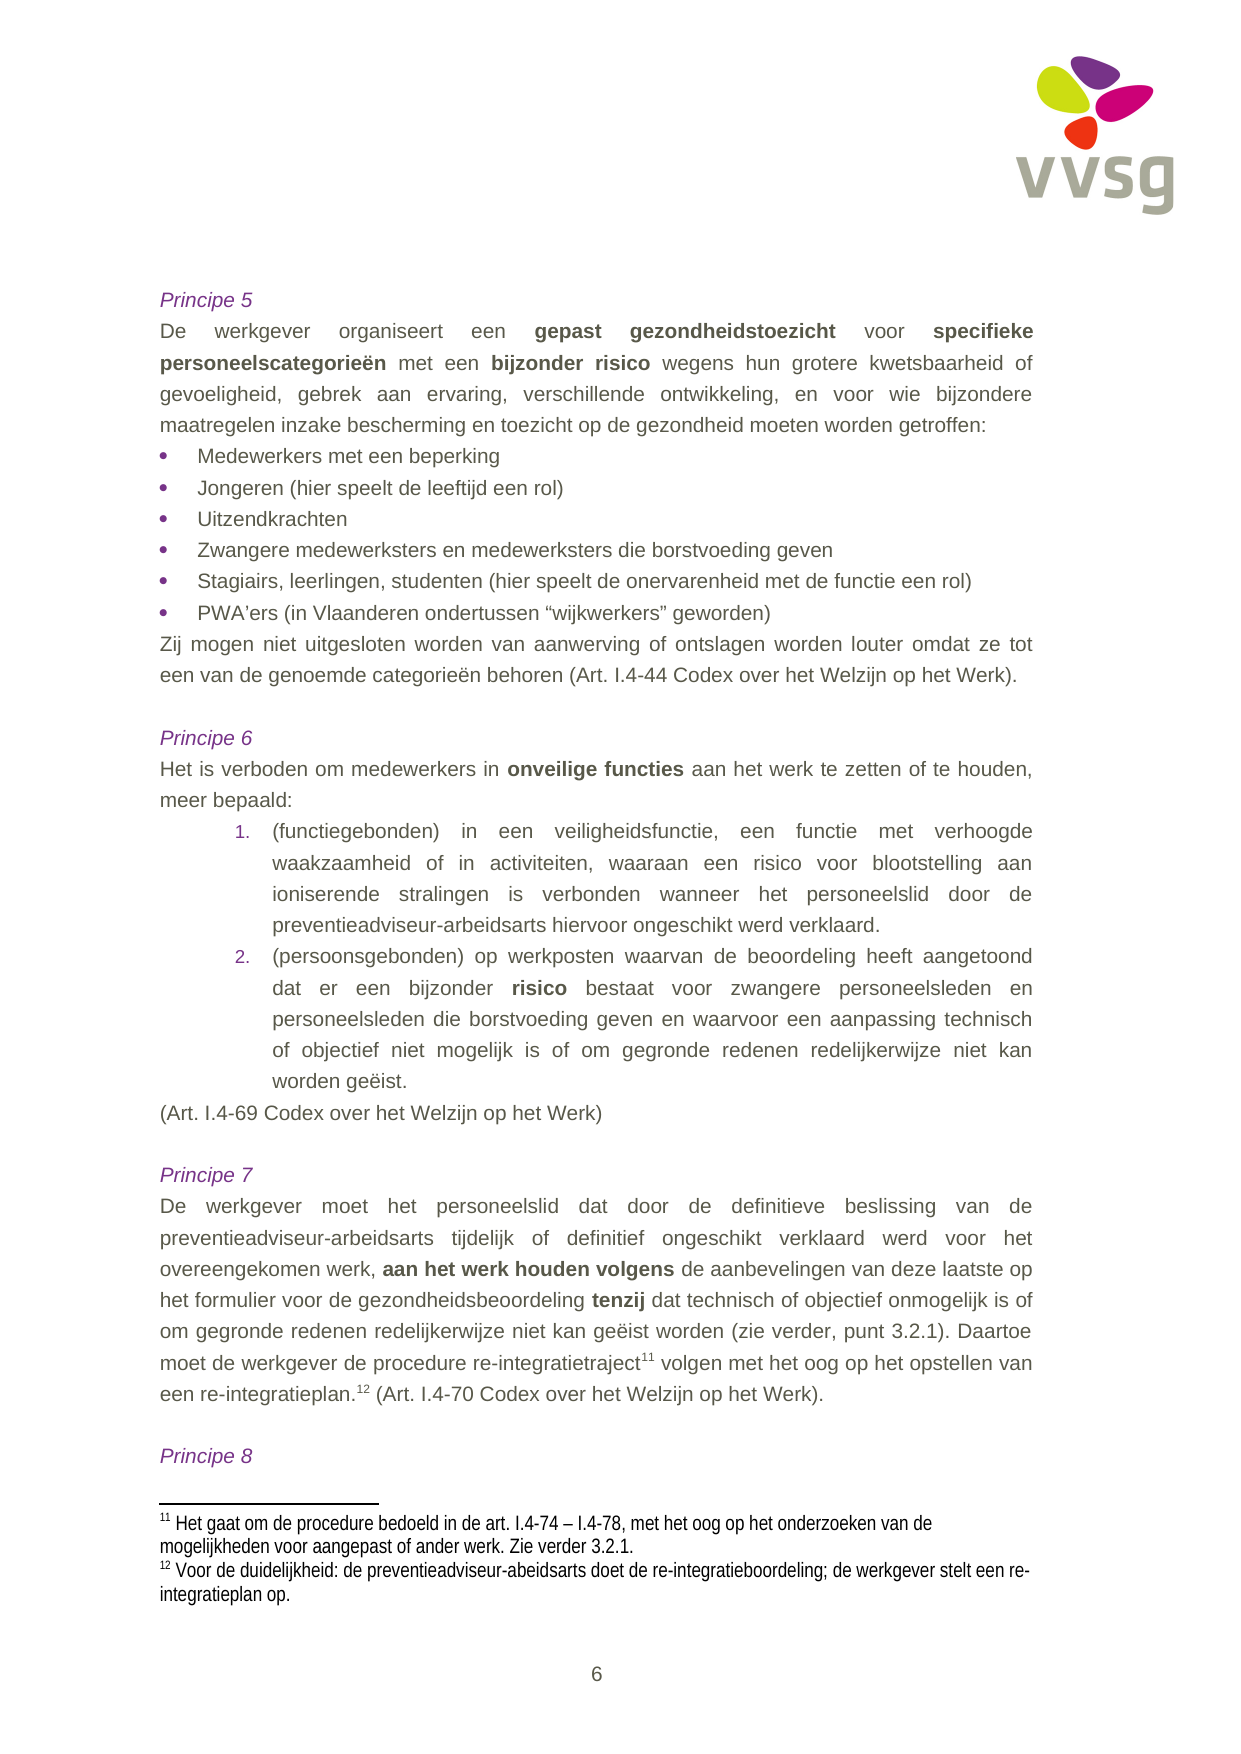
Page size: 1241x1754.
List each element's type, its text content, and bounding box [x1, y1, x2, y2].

text Stagiairs, leerlingen, studenten (hier speelt de onervarenheid met de functie een rol) [159, 562, 1033, 593]
text Principe 8 [159, 1437, 1033, 1468]
text Uitzendkrachten [159, 499, 1033, 531]
text Principe 5 [159, 281, 1033, 312]
text De werkgever moet het personeelslid dat door de definitieve beslissing van de preventieadviseur-arbeidsarts tijdelijk of definitief ongeschikt verklaard werd voor het overeengekomen werk, aan het werk houden volgens de aanbevelingen van deze laatste op het formulier voor de gezondheidsbeoordeling tenzij dat technisch of objectief onmogelijk is of om gegronde redenen redelijkerwijze niet kan geëist worden (zie verder, punt 3.2.1). Daartoe moet de werkgever de procedure re-integratietraject volgen met het oog op het opstellen van een re-integratieplan. (Art. I.4-70 Codex over het Welzijn op het Werk). [159, 1187, 1033, 1406]
text PWA’ers (in Vlaanderen ondertussen “wijkwerkers” geworden) [159, 593, 1033, 624]
text (Art. I.4-69 Codex over het Welzijn op het Werk) [159, 1093, 1033, 1124]
text Het is verboden om medewerkers in onveilige functies aan het werk te zetten of te houden, meer bepaald: [159, 749, 1033, 812]
text Principe 6 [159, 718, 1033, 749]
text Jongeren (hier speelt de leeftijd een rol) [159, 468, 1033, 499]
text Zwangere medewerksters en medewerksters die borstvoeding geven [159, 531, 1033, 562]
text Principe 7 [159, 1156, 1033, 1187]
text De werkgever organiseert een gepast gezondheidstoezicht voor specifieke personeelscategorieën met een bijzonder risico wegens hun grotere kwetsbaarheid of gevoeligheid, gebrek aan ervaring, verschillende ontwikkeling, en voor wie bijzondere maatregelen inzake bescherming en toezicht op de gezondheid moeten worden getroffen: [159, 312, 1033, 437]
picture [1015, 55, 1174, 215]
text Zij mogen niet uitgesloten worden van aanwerving of ontslagen worden louter omdat ze tot een van de genoemde categorieën behoren (Art. I.4-44 Codex over het Welzijn op het Werk). [159, 624, 1033, 687]
text (persoonsgebonden) op werkposten waarvan de beoordeling heeft aangetoond dat er een bijzonder risico bestaat voor zwangere personeelsleden en personeelsleden die borstvoeding geven en waarvoor een aanpassing technisch of objectief niet mogelijk is of om gegronde redenen redelijkerwijze niet kan worden geëist. [234, 937, 1033, 1093]
text Medewerkers met een beperking [159, 437, 1033, 468]
text (functiegebonden) in een veiligheidsfunctie, een functie met verhoogde waakzaamheid of in activiteiten, waaraan een risico voor blootstelling aan ioniserende stralingen is verbonden wanneer het personeelslid door de preventieadviseur-arbeidsarts hiervoor ongeschikt werd verklaard. [234, 812, 1033, 937]
